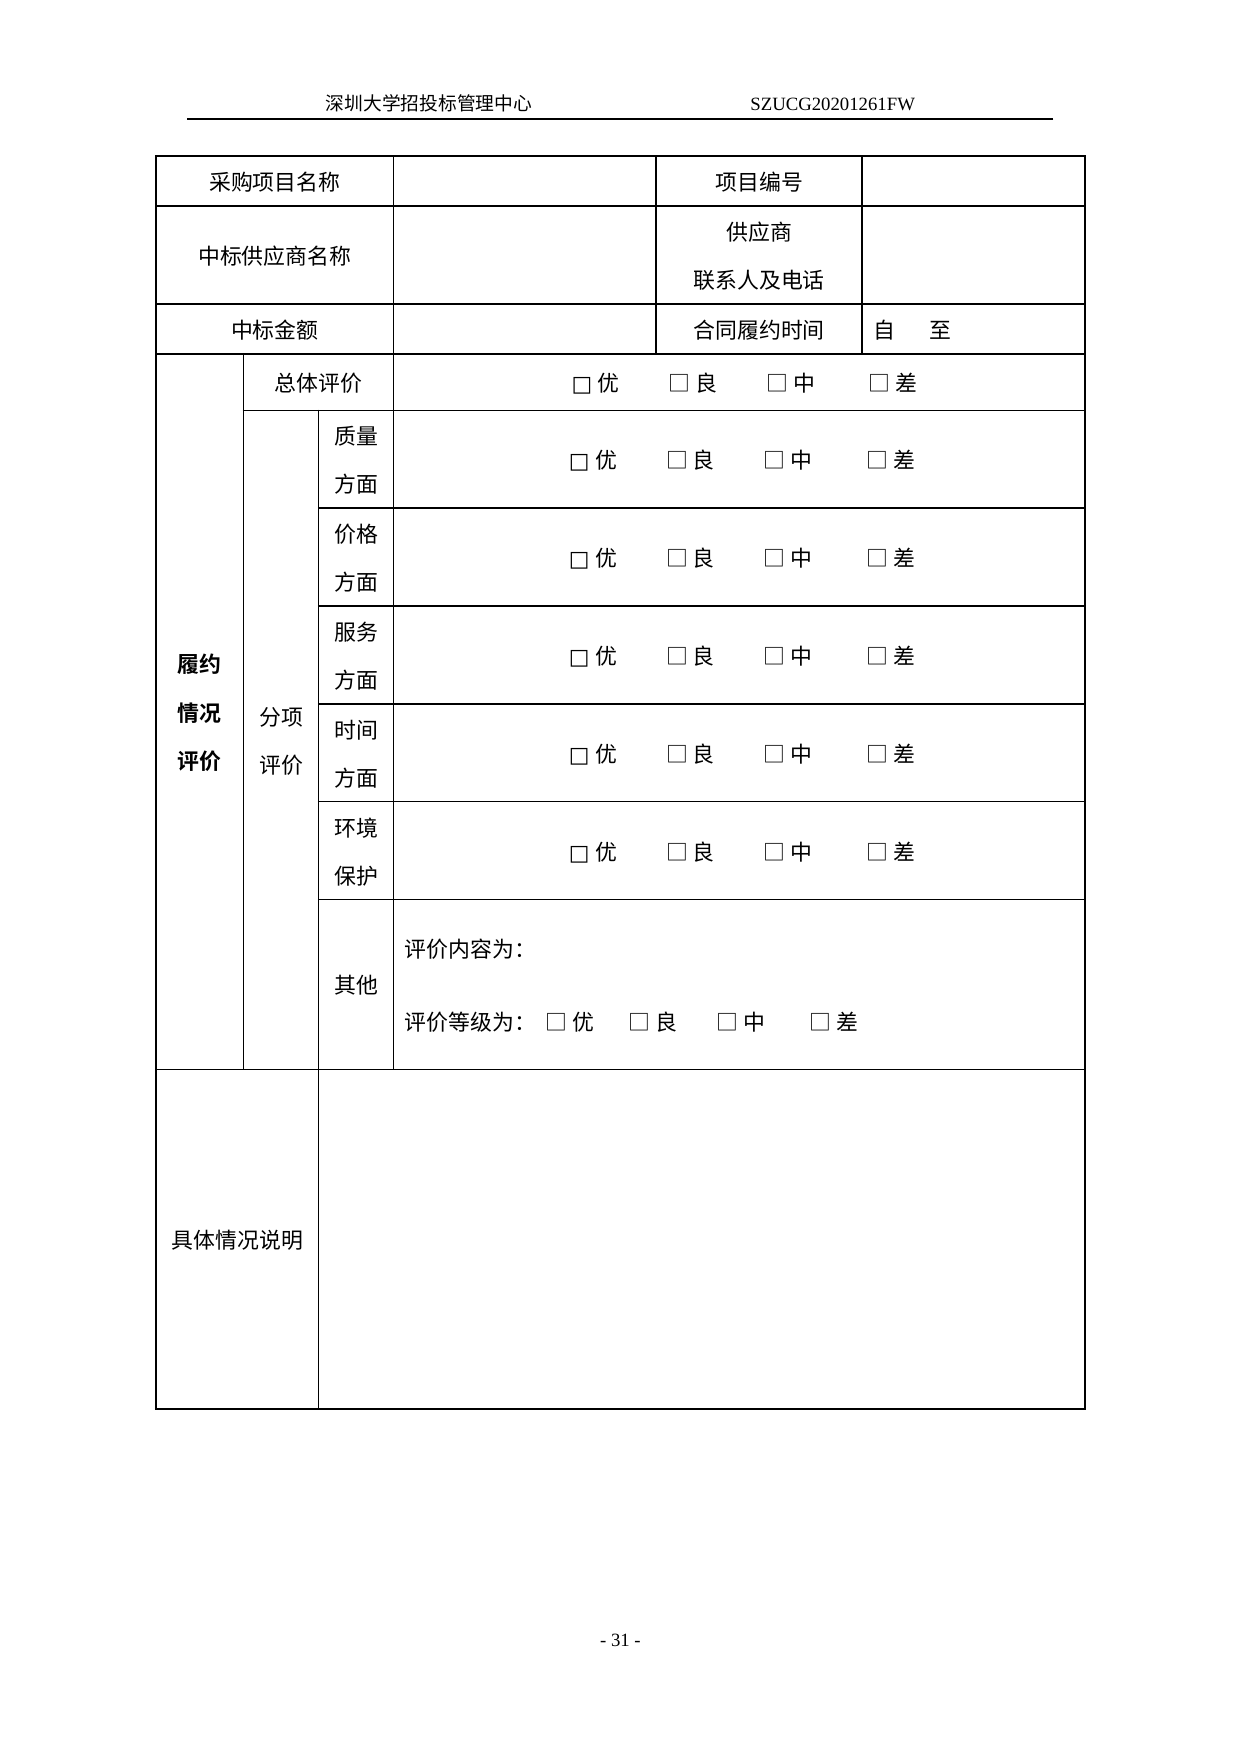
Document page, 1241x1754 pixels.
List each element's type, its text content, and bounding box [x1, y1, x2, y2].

table_cell 合同履约时间 [657, 305, 861, 353]
table_cell □ 优 □ 良 □ 中 □ 差 [394, 705, 1084, 801]
table_cell 评价内容为： 评价等级为： □ 优 □ 良 □ 中 □ 差 [394, 900, 1084, 1068]
table_cell 具体情况说明 [157, 1070, 318, 1408]
table_cell □ 优 □ 良 □ 中 □ 差 [394, 802, 1084, 898]
table_cell □ 优 □ 良 □ 中 □ 差 [394, 411, 1084, 507]
table_cell 质量方面 [319, 411, 393, 507]
table_cell □ 优 □ 良 □ 中 □ 差 [394, 607, 1084, 703]
table_cell [394, 207, 655, 303]
table_cell [319, 1070, 1084, 1408]
table_cell 履约情况评价 [157, 355, 243, 1068]
table_cell 分项评价 [244, 411, 318, 1068]
table_cell □ 优 □ 良 □ 中 □ 差 [394, 509, 1084, 605]
table_cell 其他 [319, 900, 393, 1068]
table_header 采购项目名称 [157, 157, 393, 205]
table_cell 供应商 联系人及电话 [657, 207, 861, 303]
table_header 项目编号 [657, 157, 861, 205]
table_header [863, 157, 1084, 205]
table_cell 自 至 [863, 305, 1084, 353]
table_cell 中标供应商名称 [157, 207, 393, 303]
table_cell 中标金额 [157, 305, 393, 353]
table_cell 环境保护 [319, 802, 393, 898]
table_cell 时间方面 [319, 705, 393, 801]
table_header [394, 157, 655, 205]
table_cell [394, 305, 655, 353]
table_cell 价格方面 [319, 509, 393, 605]
table_cell [863, 207, 1084, 303]
table_cell 总体评价 [244, 355, 393, 409]
table_cell □ 优 □ 良 □ 中 □ 差 [394, 355, 1084, 409]
table_cell 服务方面 [319, 607, 393, 703]
